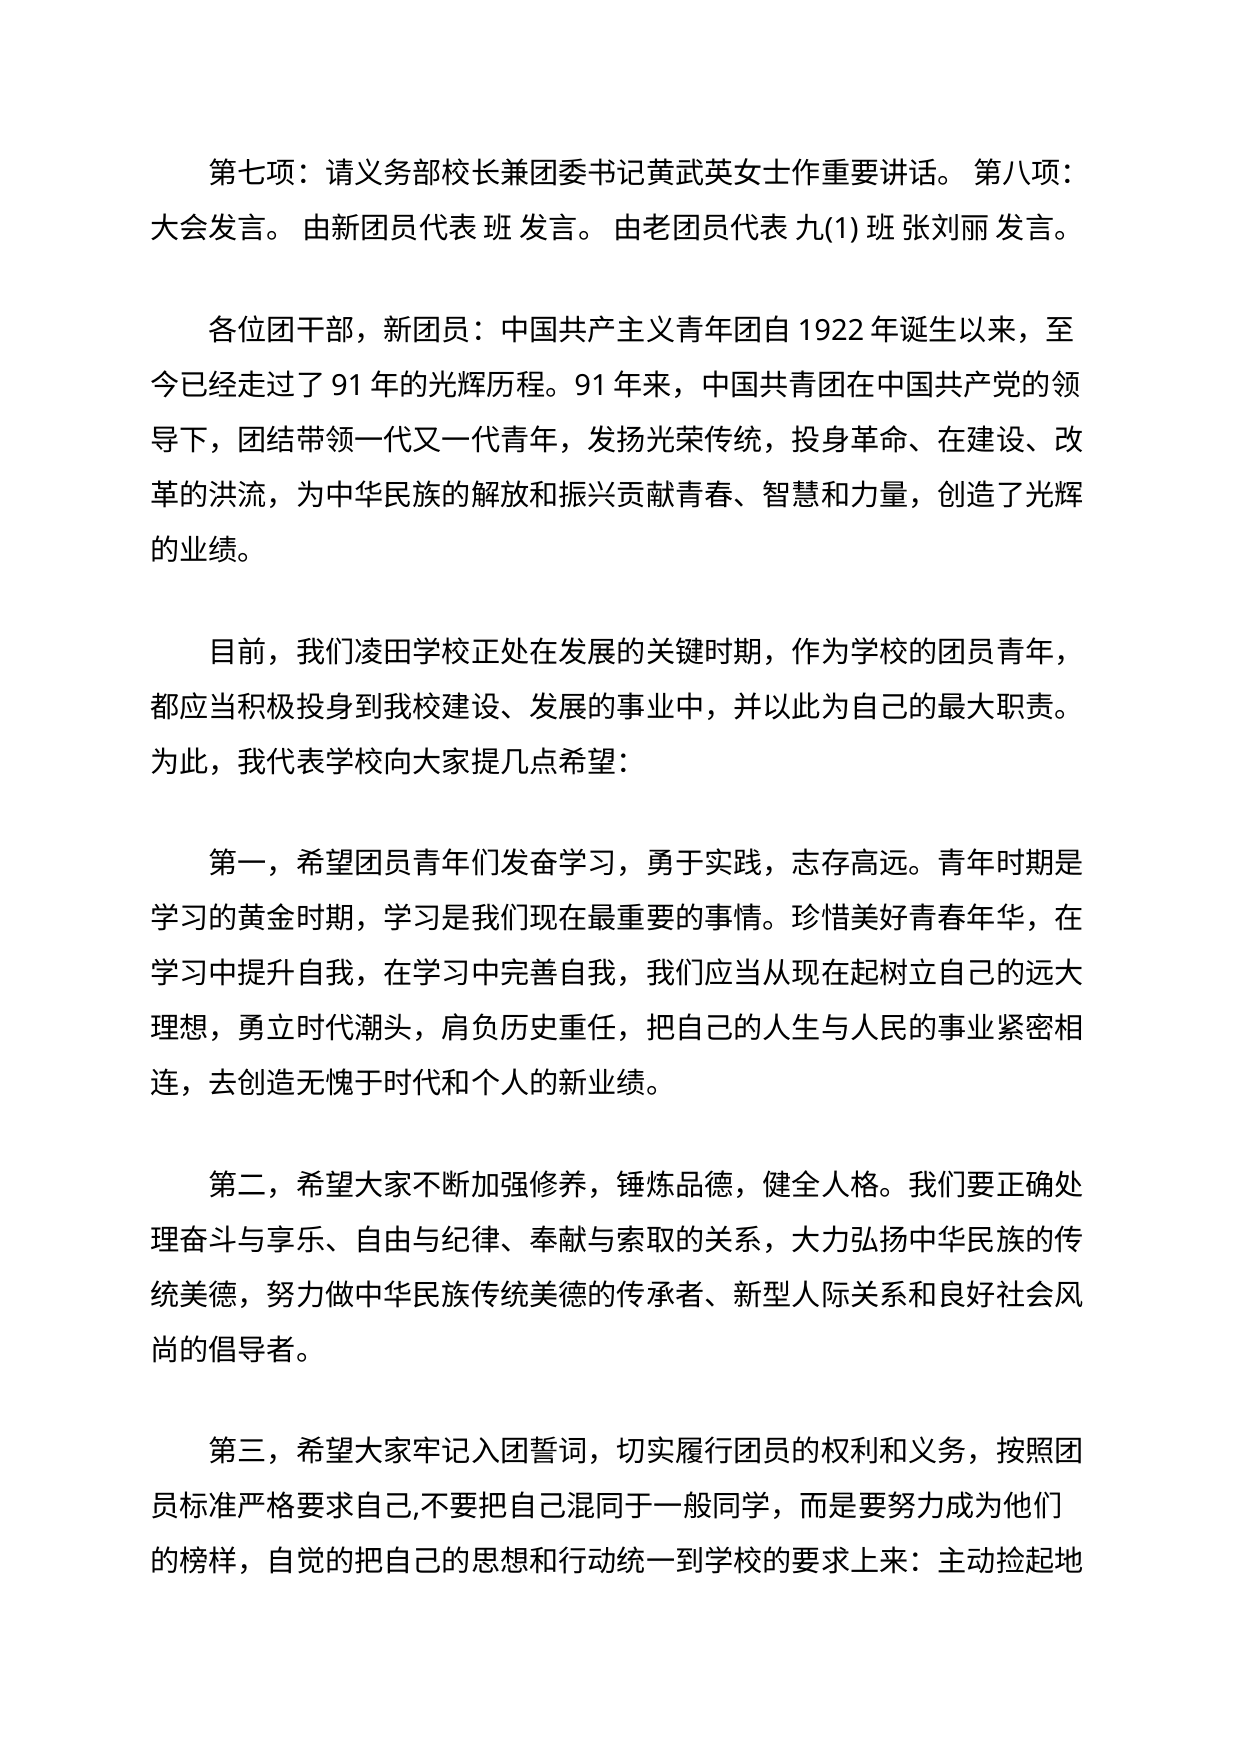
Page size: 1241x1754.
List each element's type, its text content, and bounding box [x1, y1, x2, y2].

text 第一，希望团员青年们发奋学习，勇于实践，志存高远。青年时期是学习的黄金时期，学习是我们现在最重要的事情。珍惜美好青春年华，在学习中提升自我，在学习中完善自我，我们应当从现在起树立自己的远大理想，勇立时代潮头，肩负历史重任，把自己的人生与人民的事业紧密相连，去创造无愧于时代和个人的新业绩。 [150, 840, 1090, 1102]
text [150, 1428, 1090, 1580]
text 第七项：请义务部校长兼团委书记黄武英女士作重要讲话。 第八项：大会发言。 由新团员代表 班 发言。 由老团员代表 九(1) 班 张刘丽 发言。 [150, 150, 1090, 247]
text 第二，希望大家不断加强修养，锤炼品德，健全人格。我们要正确处理奋斗与享乐、自由与纪律、奉献与索取的关系，大力弘扬中华民族的传统美德，努力做中华民族传统美德的传承者、新型人际关系和良好社会风尚的倡导者。 [150, 1161, 1090, 1368]
text 目前，我们凌田学校正处在发展的关键时期，作为学校的团员青年，都应当积极投身到我校建设、发展的事业中，并以此为自己的最大职责。为此，我代表学校向大家提几点希望： [150, 628, 1090, 781]
text 各位团干部，新团员：中国共产主义青年团自1922年诞生以来，至今已经走过了91年的光辉历程。91年来，中国共青团在中国共产党的领导下，团结带领一代又一代青年，发扬光荣传统，投身革命、在建设、改革的洪流，为中华民族的解放和振兴贡献青春、智慧和力量，创造了光辉的业绩。 [150, 307, 1090, 569]
